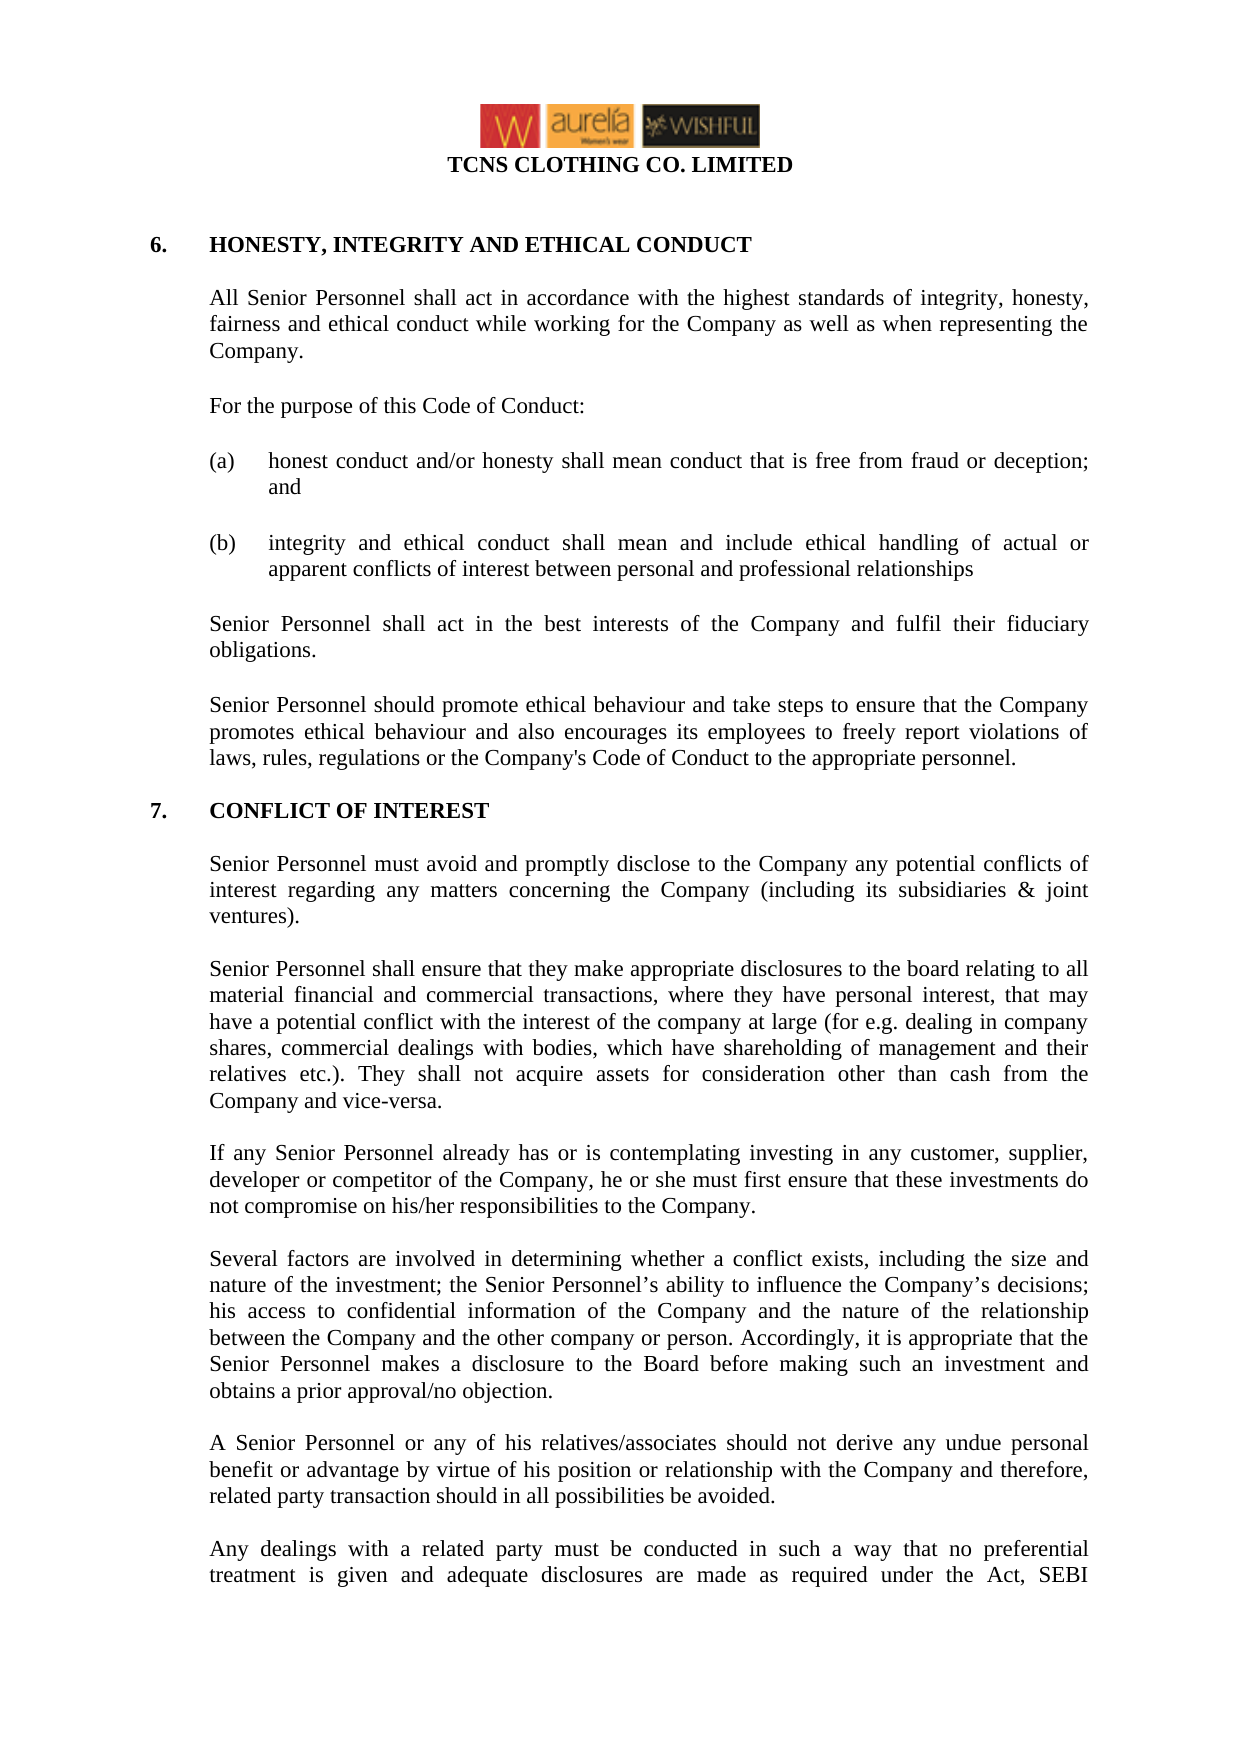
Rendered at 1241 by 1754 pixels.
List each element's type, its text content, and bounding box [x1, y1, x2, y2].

text If any Senior Personnel already has or is contemplating investing in any customer, supplier, developer or competitor of the Company, he or she must first ensure that these investments do not compromise on his/her responsibilities to the Company. [209, 1139, 1090, 1218]
text A Senior Personnel or any of his relatives/associates should not derive any undue personal benefit or advantage by virtue of his position or relationship with the Company and therefore, related party transaction should in all possibilities be avoided. [209, 1429, 1090, 1508]
text All Senior Personnel shall act in accordance with the highest standards of integrity, honesty, fairness and ethical conduct while working for the Company as well as when representing the Company. [209, 284, 1090, 363]
text Senior Personnel shall act in the best interests of the Company and fulfil their fiduciary obligations. [209, 610, 1090, 663]
text Several factors are involved in determining whether a conflict exists, including the size and nature of the investment; the Senior Personnel’s ability to influence the Company’s decisions; his access to confidential information of the Company and the nature of the relationship between the Company and the other company or person. Accordingly, it is appropriate that the Senior Personnel makes a disclosure to the Board before making such an investment and obtains a prior approval/no objection. [209, 1245, 1090, 1403]
text Senior Personnel must avoid and promptly disclose to the Company any potential conflicts of interest regarding any matters concerning the Company (including its subsidiaries & joint ventures). [209, 849, 1090, 929]
picture [480, 104, 760, 148]
text Senior Personnel shall ensure that they make appropriate disclosures to the board relating to all material financial and commercial transactions, where they have personal interest, that may have a potential conflict with the interest of the company at large (for e.g. dealing in company shares, commercial dealings with bodies, which have shareholding of management and their relatives etc.). They shall not acquire assets for consideration other than cash from the Company and vice-versa. [209, 955, 1090, 1113]
text Senior Personnel should promote ethical behaviour and take steps to ensure that the Company promotes ethical behaviour and also encourages its employees to freely report violations of laws, rules, regulations or the Company's Code of Conduct to the appropriate personnel. [209, 691, 1090, 771]
list HONESTY, INTEGRITY AND ETHICAL CONDUCT [150, 231, 1090, 258]
list CONFLICT OF INTEREST [150, 797, 1090, 823]
text For the purpose of this Code of Conduct: [209, 392, 1090, 418]
list integrity and ethical conduct shall mean and include ethical handling of actual or apparent conflicts of interest between personal and professional relationships [209, 528, 1090, 581]
list honest conduct and/or honesty shall mean conduct that is free from fraud or deception; and [209, 447, 1090, 500]
